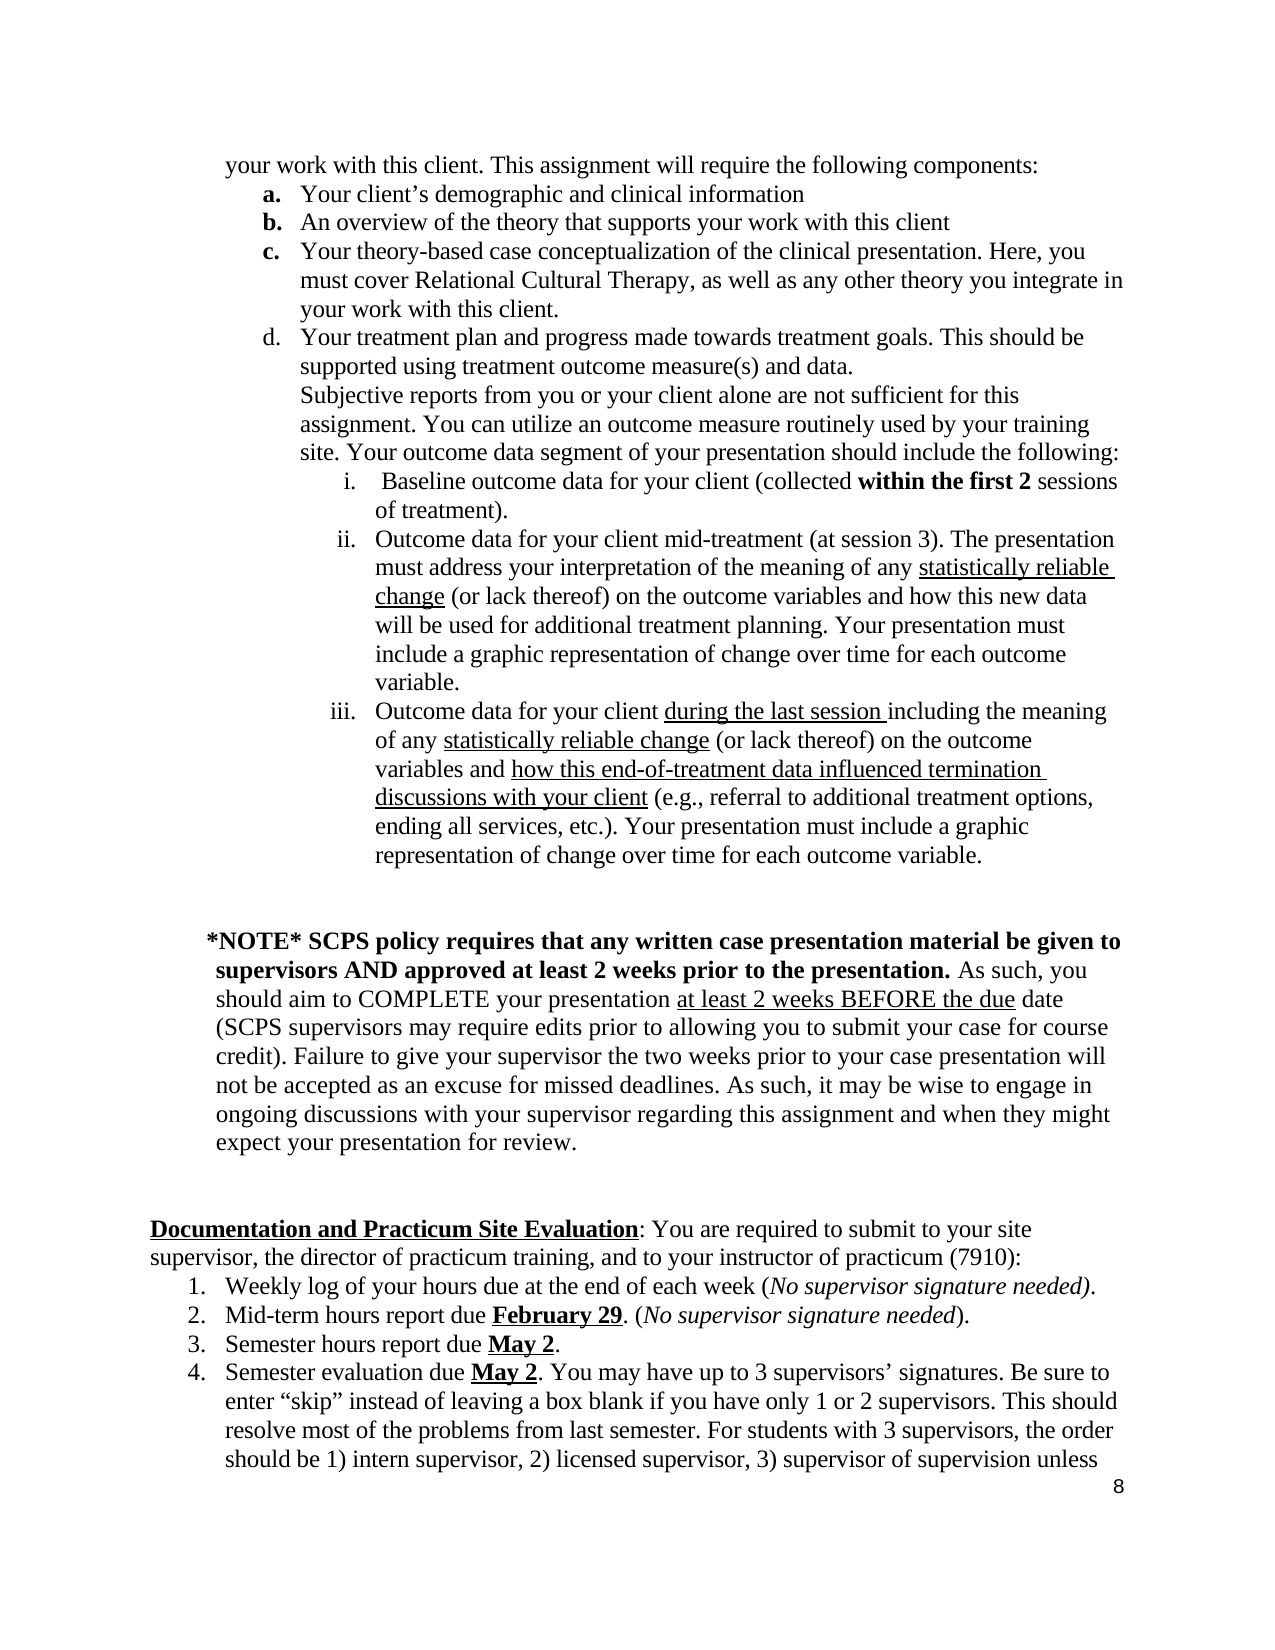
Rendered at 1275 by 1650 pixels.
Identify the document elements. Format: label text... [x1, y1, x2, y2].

list Baseline outcome data for your client (collected within the first 2 sessions of treatment). [356, 466, 1125, 524]
list Outcome data for your client during the last session including the meaning of any statistically reliable change (or lack thereof) on the outcome variables and how this end-of-treatment data influenced termination discussions with your client (e.g., referral to additional treatment options, ending all services, etc.). Your presentation must include a graphic representation of change over time for each outcome variable. [356, 696, 1125, 869]
list Your theory-based case conceptualization of the clinical presentation. Here, you must cover Relational Cultural Therapy, as well as any other theory you integrate in your work with this client. [262, 236, 1125, 322]
list Your treatment plan and progress made towards treatment goals. This should be supported using treatment outcome measure(s) and data. [262, 322, 1125, 380]
text *NOTE* SCPS policy requires that any written case presentation material be given to supervisors AND approved at least 2 weeks prior to the presentation. As such, you should aim to COMPLETE your presentation at least 2 weeks BEFORE the due date (SCPS supervisors may require edits prior to allowing you to submit your case for course credit). Failure to give your supervisor the two weeks prior to your case presentation will not be accepted as an excuse for missed deadlines. As such, it may be wise to engage in ongoing discussions with your supervisor regarding this assignment and when they might expect your presentation for review. [206, 926, 1125, 1156]
list An overview of the theory that supports your work with this client [262, 207, 1125, 236]
list Weekly log of your hours due at the end of each week (No supervisor signature needed). [187, 1271, 1125, 1300]
list Your client’s demographic and clinical information [262, 179, 1125, 207]
list Mid-term hours report due February 29. (No supervisor signature needed). [187, 1300, 1125, 1329]
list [225, 150, 1125, 179]
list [187, 1357, 1125, 1472]
text Documentation and Practicum Site Evaluation: You are required to submit to your site supervisor, the director of practicum training, and to your instructor of practicum (7910): [150, 1214, 1125, 1271]
list Outcome data for your client mid-treatment (at session 3). The presentation must address your interpretation of the meaning of any statistically reliable change (or lack thereof) on the outcome variables and how this new data will be used for additional treatment planning. Your presentation must include a graphic representation of change over time for each outcome variable. [356, 524, 1125, 696]
list Subjective reports from you or your client alone are not sufficient for this assignment. You can utilize an outcome measure routinely used by your training site. Your outcome data segment of your presentation should include the following: [300, 380, 1125, 466]
list Semester hours report due May 2. [187, 1329, 1125, 1357]
